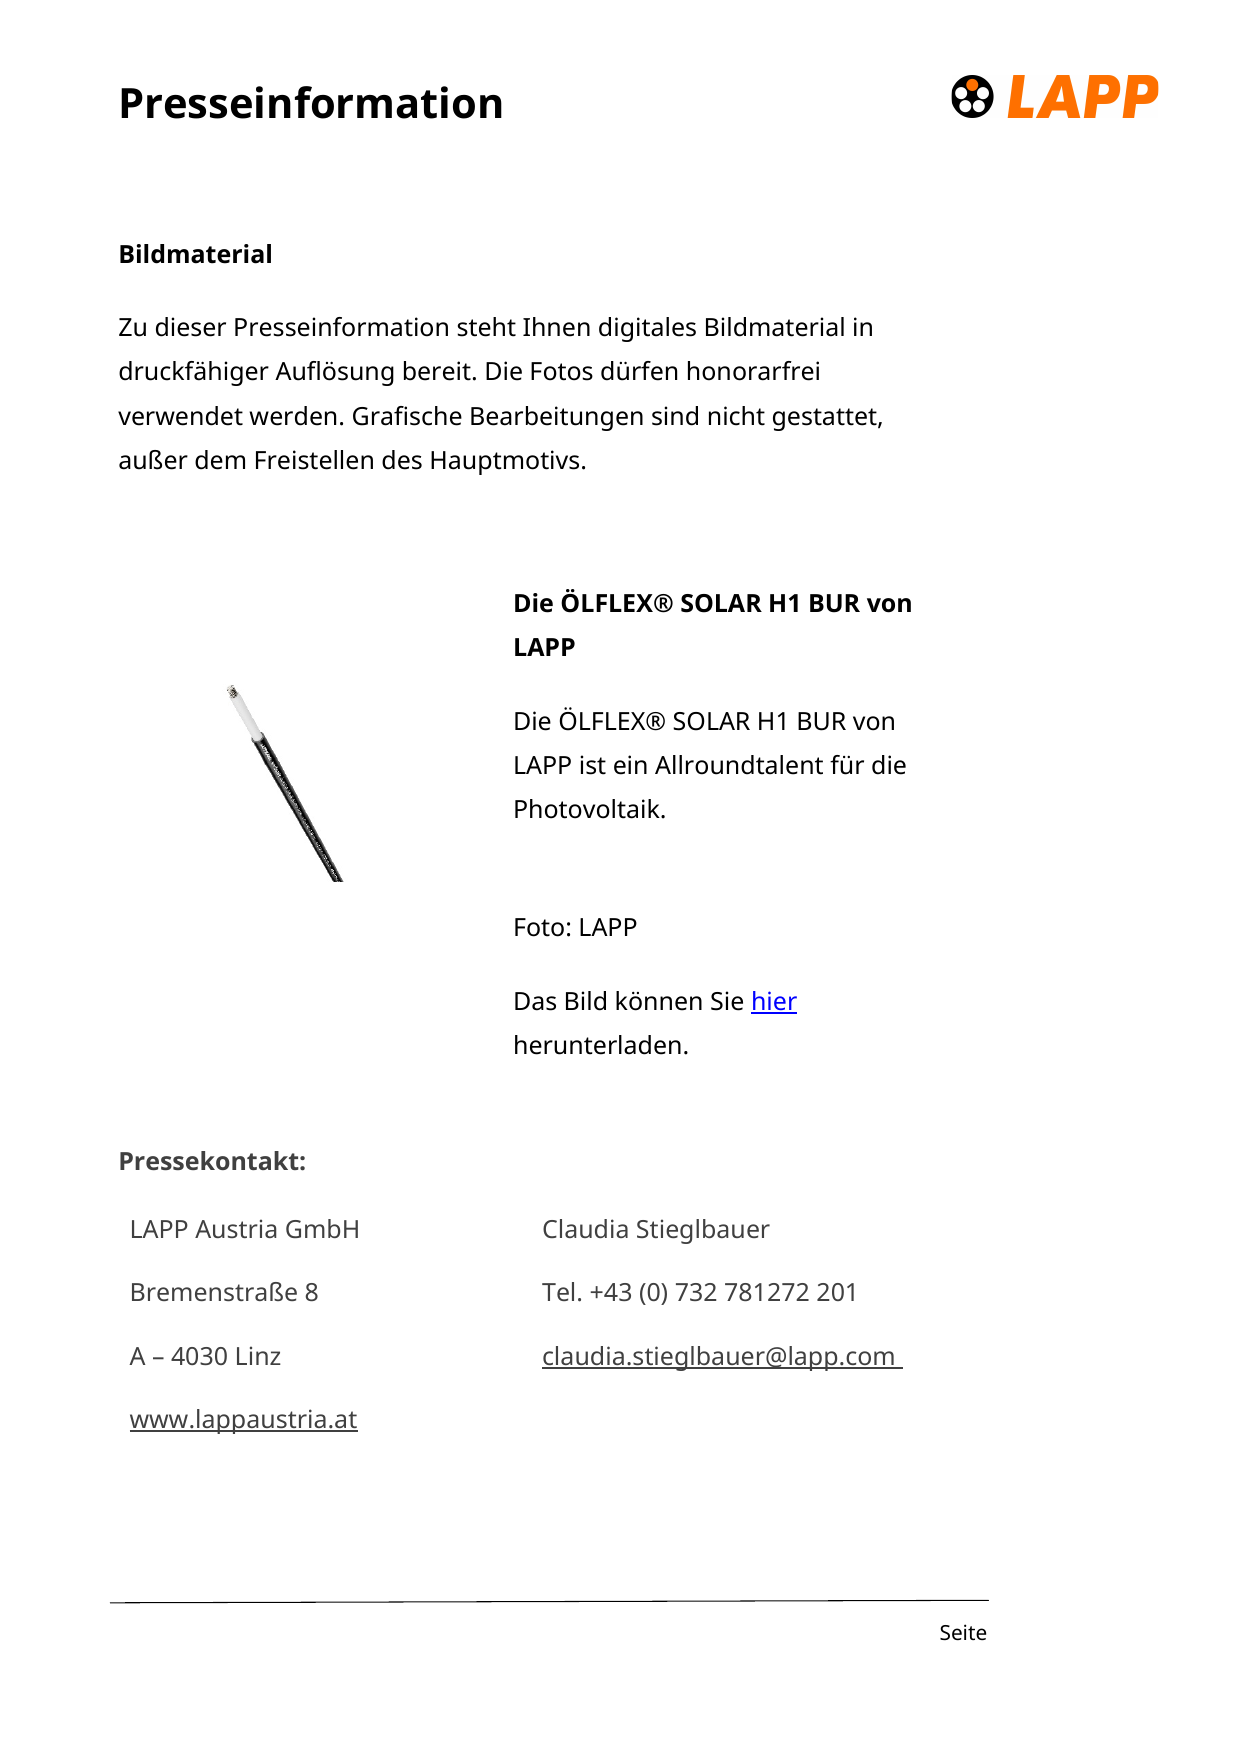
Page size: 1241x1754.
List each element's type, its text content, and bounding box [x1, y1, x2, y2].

table_header [118, 586, 502, 1070]
text Zu dieser Presseinformation steht Ihnen digitales Bildmaterial in druckfähiger Auflösung bereit. Die Fotos dürfen honorarfrei verwendet werden. Grafische Bearbeitungen sind nicht gestattet, außer dem Freistellen des Hauptmotivs. [118, 310, 945, 477]
picture [951, 75, 1159, 118]
table_header Claudia Stieglbauer Tel. +43 (0) 732 781272 201 claudia.stieglbauer@lapp.com [531, 1212, 943, 1499]
table_header LAPP Austria GmbH Bremenstraße 8 A – 4030 Linz www.lappaustria.at [118, 1212, 531, 1499]
text Bildmaterial [118, 236, 945, 270]
table_header Die ÖLFLEX® SOLAR H1 BUR von LAPP Die ÖLFLEX® SOLAR H1 BUR von LAPP ist ein Allroundtalent für die Photovoltaik. Foto: LAPP Das Bild können Sie hier herunterladen. [502, 586, 959, 1070]
picture [118, 585, 414, 882]
text Pressekontakt: [118, 1143, 945, 1178]
